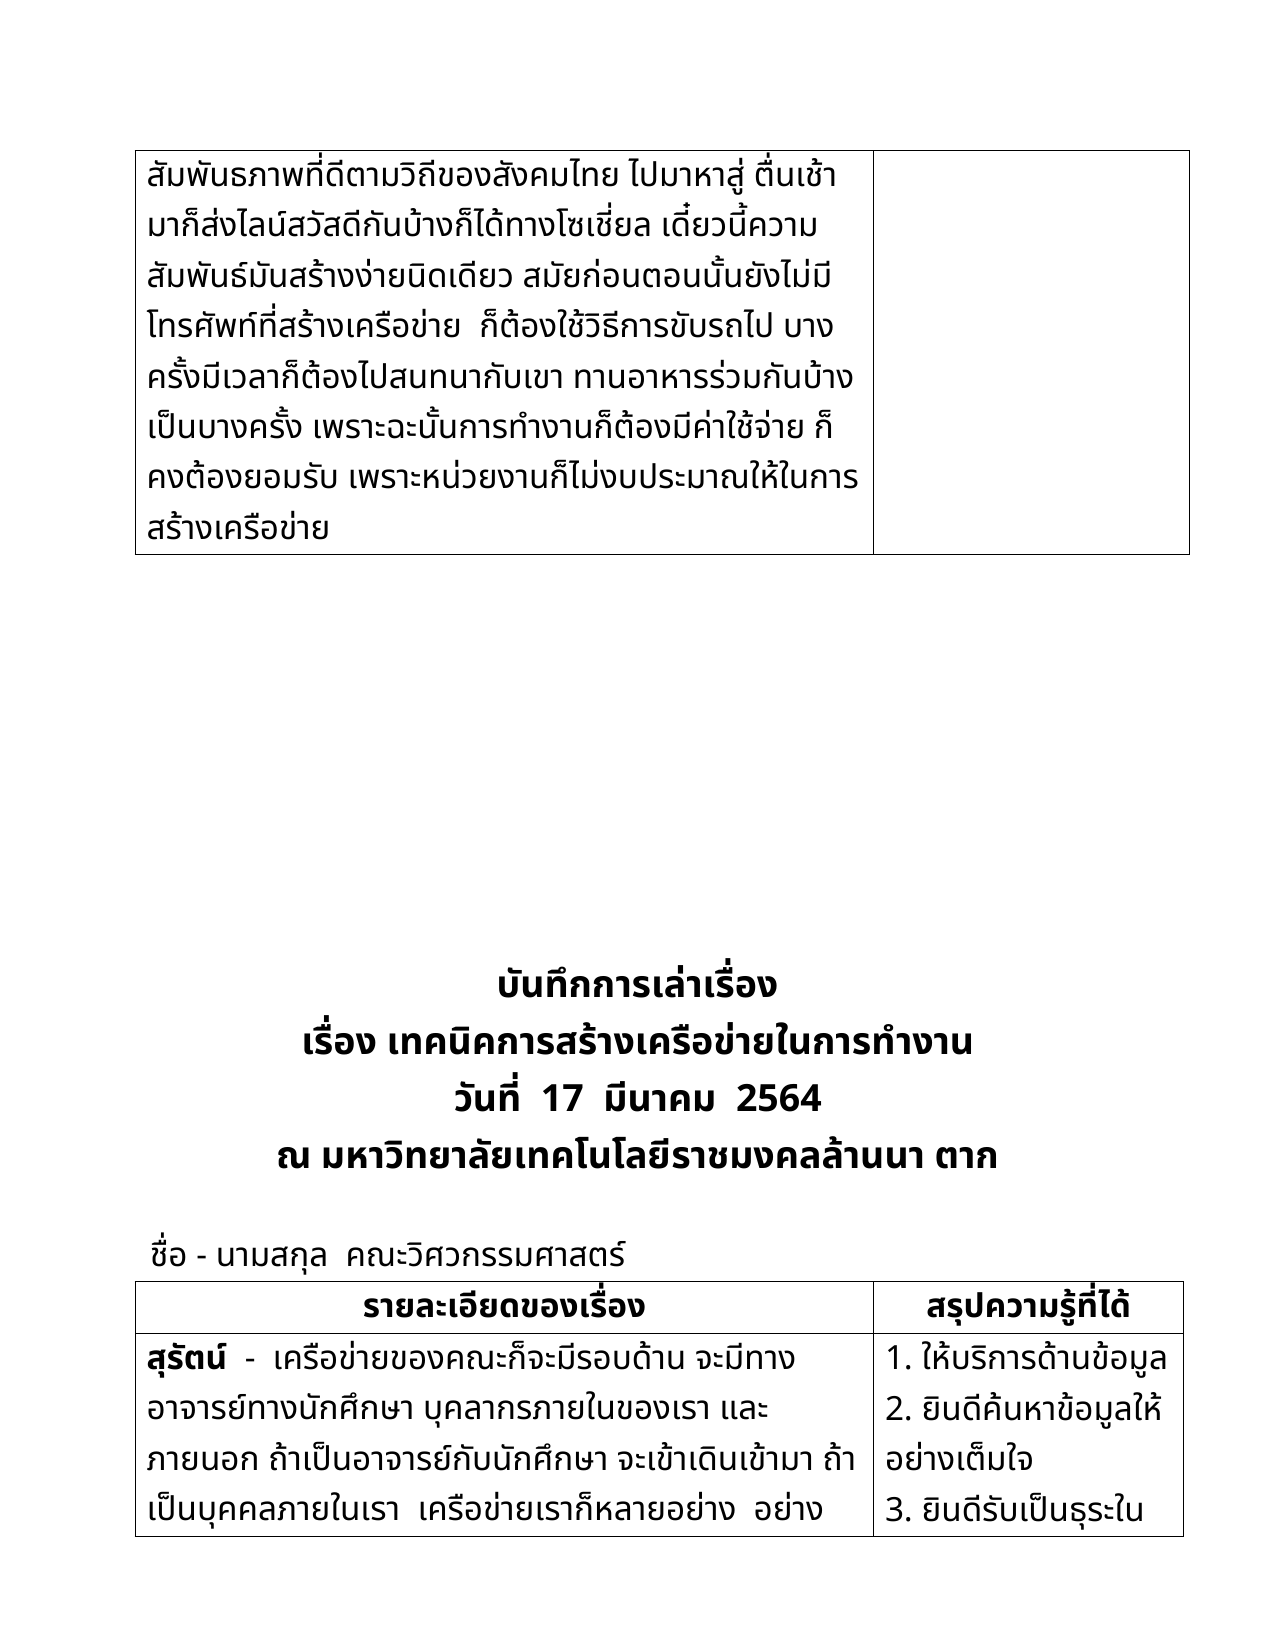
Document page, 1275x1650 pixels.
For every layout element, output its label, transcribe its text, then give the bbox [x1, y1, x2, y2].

table_header รายละเอียดของเรื่อง [136, 1282, 873, 1333]
table_header สรุปความรู้ที่ได้ [874, 1282, 1183, 1333]
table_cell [874, 151, 1189, 554]
text ชื่อ - นามสกุล คณะวิศวกรรมศาสตร์ [150, 1231, 1125, 1281]
text เรื่อง เทคนิคการสร้างเครือข่ายในการทำงาน [150, 1015, 1125, 1071]
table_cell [874, 1334, 1183, 1536]
text ณ มหาวิทยาลัยเทคโนโลยีราชมงคลล้านนา ตาก [150, 1128, 1125, 1185]
text วันที่ 17 มีนาคม 2564 [150, 1071, 1125, 1128]
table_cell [136, 1334, 873, 1536]
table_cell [136, 151, 873, 554]
text บันทึกการเล่าเรื่อง [150, 958, 1125, 1015]
